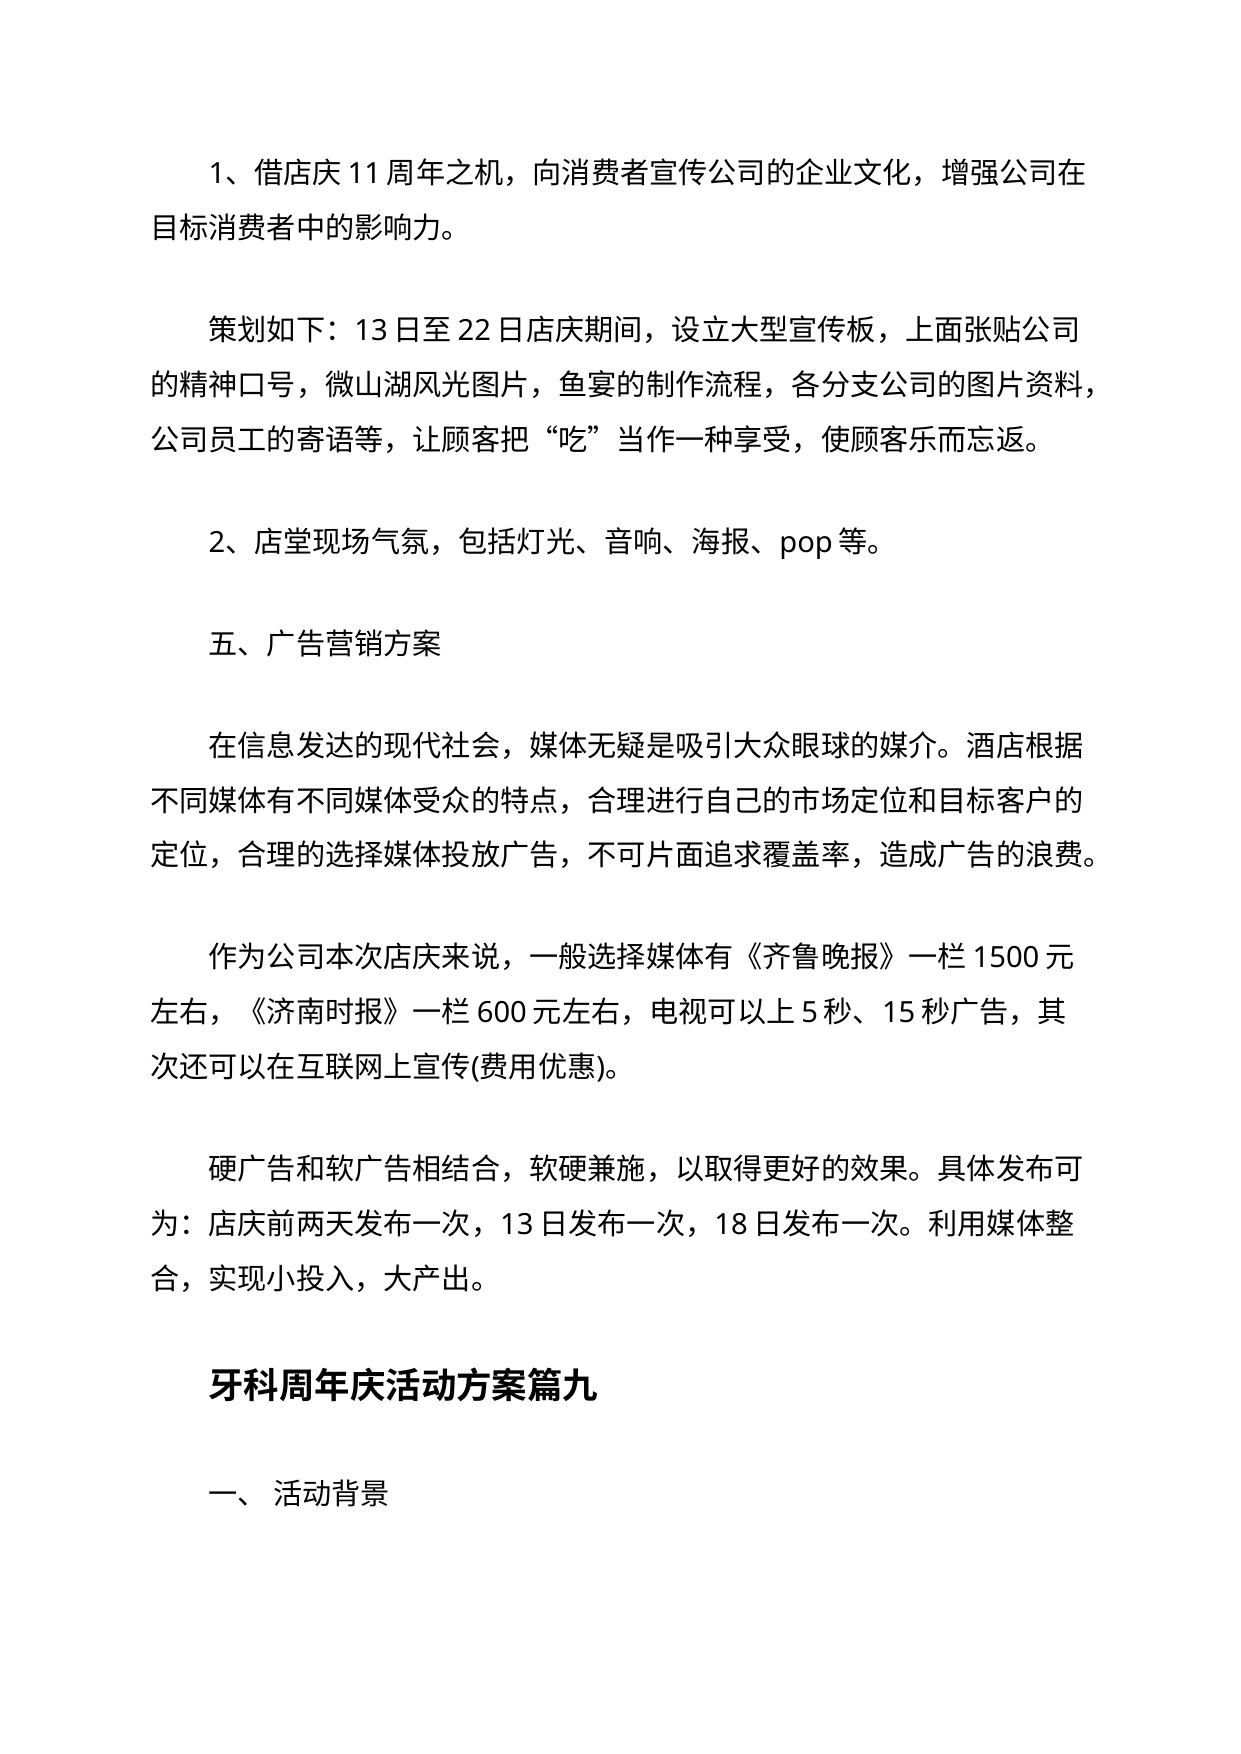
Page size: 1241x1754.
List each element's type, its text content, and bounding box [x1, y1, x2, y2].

text 2、店堂现场气氛，包括灯光、音响、海报、pop等。 [150, 518, 1090, 561]
text 作为公司本次店庆来说，一般选择媒体有《齐鲁晚报》一栏1500元左右，《济南时报》一栏600元左右，电视可以上5秒、15秒广告，其次还可以在互联网上宣传(费用优惠)。 [150, 934, 1090, 1086]
text 硬广告和软广告相结合，软硬兼施，以取得更好的效果。具体发布可为：店庆前两天发布一次，13日发布一次，18日发布一次。利用媒体整合，实现小投入，大产出。 [150, 1146, 1090, 1298]
text 1、借店庆11周年之机，向消费者宣传公司的企业文化，增强公司在目标消费者中的影响力。 [150, 150, 1090, 247]
text 牙科周年庆活动方案篇九 [150, 1357, 1090, 1409]
text 一、 活动背景 [150, 1471, 1090, 1513]
text 五、广告营销方案 [150, 620, 1090, 663]
text 策划如下：13日至22日店庆期间，设立大型宣传板，上面张贴公司的精神口号，微山湖风光图片，鱼宴的制作流程，各分支公司的图片资料，公司员工的寄语等，让顾客把“吃”当作一种享受，使顾客乐而忘返。 [150, 307, 1090, 459]
text 在信息发达的现代社会，媒体无疑是吸引大众眼球的媒介。酒店根据不同媒体有不同媒体受众的特点，合理进行自己的市场定位和目标客户的定位，合理的选择媒体投放广告，不可片面追求覆盖率，造成广告的浪费。 [150, 722, 1090, 874]
